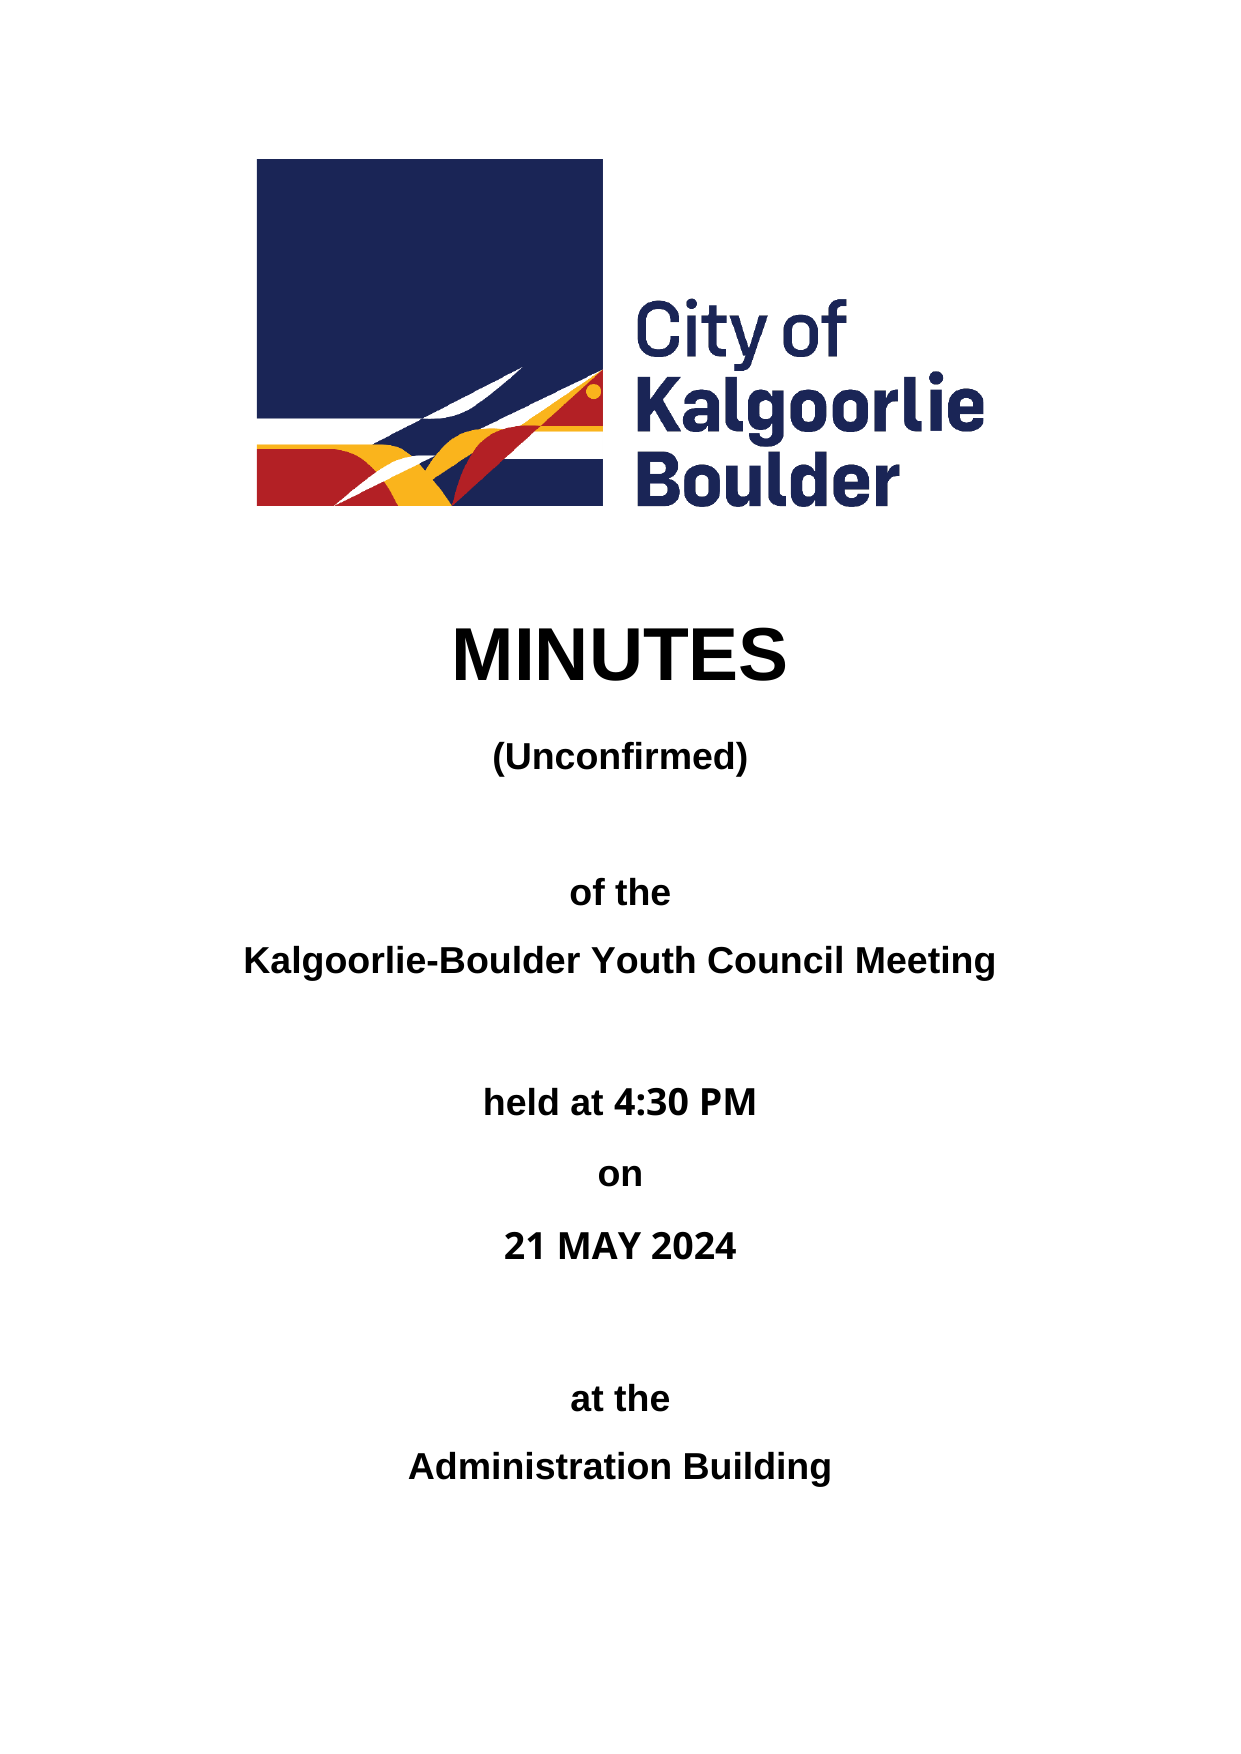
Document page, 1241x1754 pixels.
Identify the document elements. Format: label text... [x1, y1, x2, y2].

text Kalgoorlie-Boulder Youth Council Meeting [151, 938, 1089, 982]
text held at 4:30 PM [151, 1075, 1089, 1126]
text at the [151, 1376, 1089, 1419]
text of the [151, 870, 1089, 913]
text Minutes [151, 610, 1089, 697]
text (Unconfirmed) [151, 734, 1089, 777]
picture [256, 159, 984, 507]
text Administration Building [151, 1444, 1089, 1487]
text 21 May 2024 [151, 1219, 1089, 1270]
text on [151, 1151, 1089, 1194]
